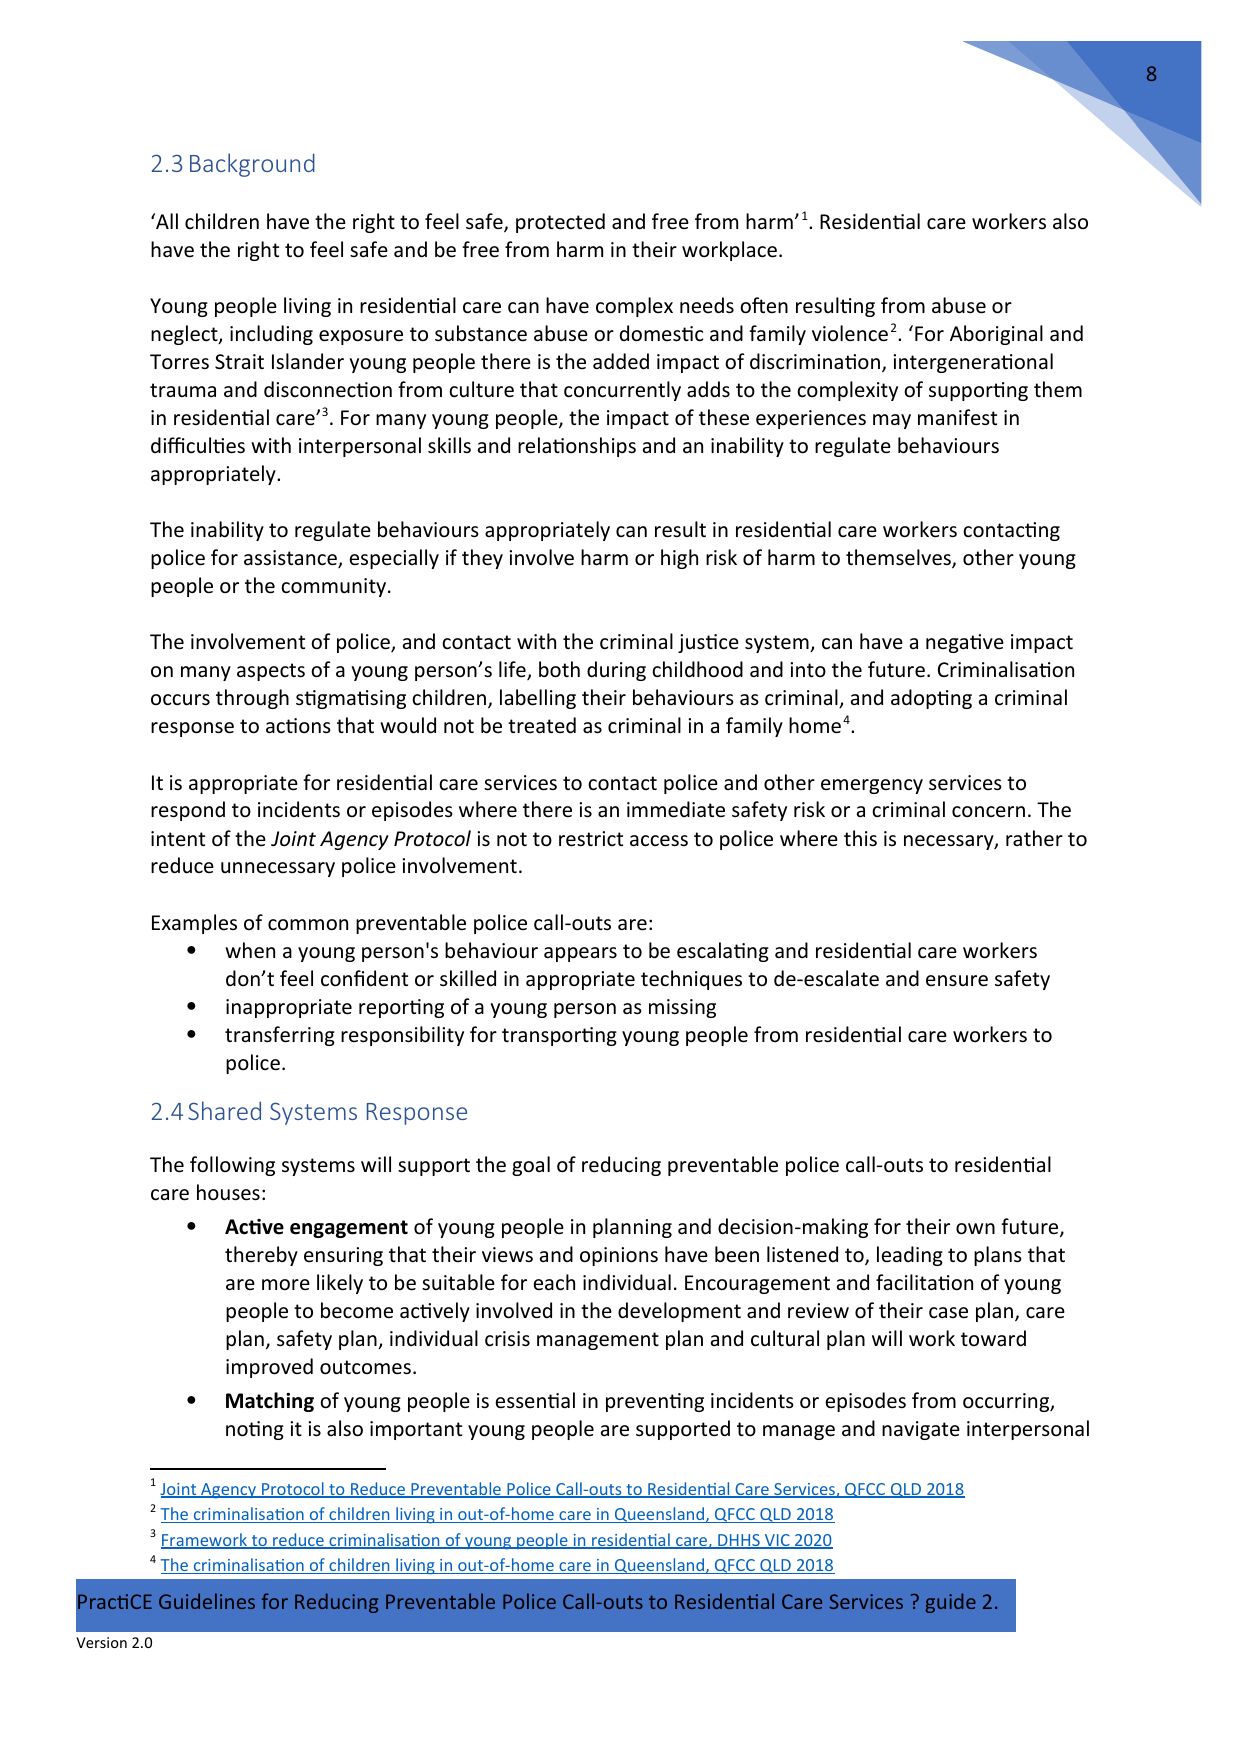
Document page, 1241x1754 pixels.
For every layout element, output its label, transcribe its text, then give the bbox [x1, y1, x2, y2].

picture [962, 41, 1202, 207]
list inappropriate reporting of a young person as missing [187, 992, 1090, 1020]
subtitle Shared Systems Response [150, 1094, 1090, 1127]
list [187, 1386, 1095, 1442]
list transferring responsibility for transporting young people from residential care workers to police. [187, 1020, 1090, 1076]
text Examples of common preventable police call-outs are: [150, 908, 1090, 936]
text The inability to regulate behaviours appropriately can result in residential care workers contacting police for assistance, especially if they involve harm or high risk of harm to themselves, other young people or the community. [150, 515, 1090, 599]
text Young people living in residential care can have complex needs often resulting from abuse or neglect, including exposure to substance abuse or domestic and family violence. ‘For Aboriginal and Torres Strait Islander young people there is the added impact of discrimination, intergenerational trauma and disconnection from culture that concurrently adds to the complexity of supporting them in residential care’. For many young people, the impact of these experiences may manifest in difficulties with interpersonal skills and relationships and an inability to regulate behaviours appropriately. [150, 291, 1090, 487]
text It is appropriate for residential care services to contact police and other emergency services to respond to incidents or episodes where there is an immediate safety risk or a criminal concern. The intent of the Joint Agency Protocol is not to restrict access to police where this is necessary, rather to reduce unnecessary police involvement. [150, 768, 1090, 880]
text The following systems will support the goal of reducing preventable police call-outs to residential care houses: [150, 1150, 1095, 1206]
list when a young person's behaviour appears to be escalating and residential care workers don’t feel confident or skilled in appropriate techniques to de-escalate and ensure safety [187, 936, 1090, 992]
text ‘All children have the right to feel safe, protected and free from harm’. Residential care workers also have the right to feel safe and be free from harm in their workplace. [150, 207, 1090, 263]
subtitle Background [150, 146, 1090, 179]
list Active engagement of young people in planning and decision-making for their own future, thereby ensuring that their views and opinions have been listened to, leading to plans that are more likely to be suitable for each individual. Encouragement and facilitation of young people to become actively involved in the development and review of their case plan, care plan, safety plan, individual crisis management plan and cultural plan will work toward improved outcomes. [187, 1212, 1095, 1380]
text The involvement of police, and contact with the criminal justice system, can have a negative impact on many aspects of a young person’s life, both during childhood and into the future. Criminalisation occurs through stigmatising children, labelling their behaviours as criminal, and adopting a criminal response to actions that would not be treated as criminal in a family home. [150, 627, 1090, 739]
